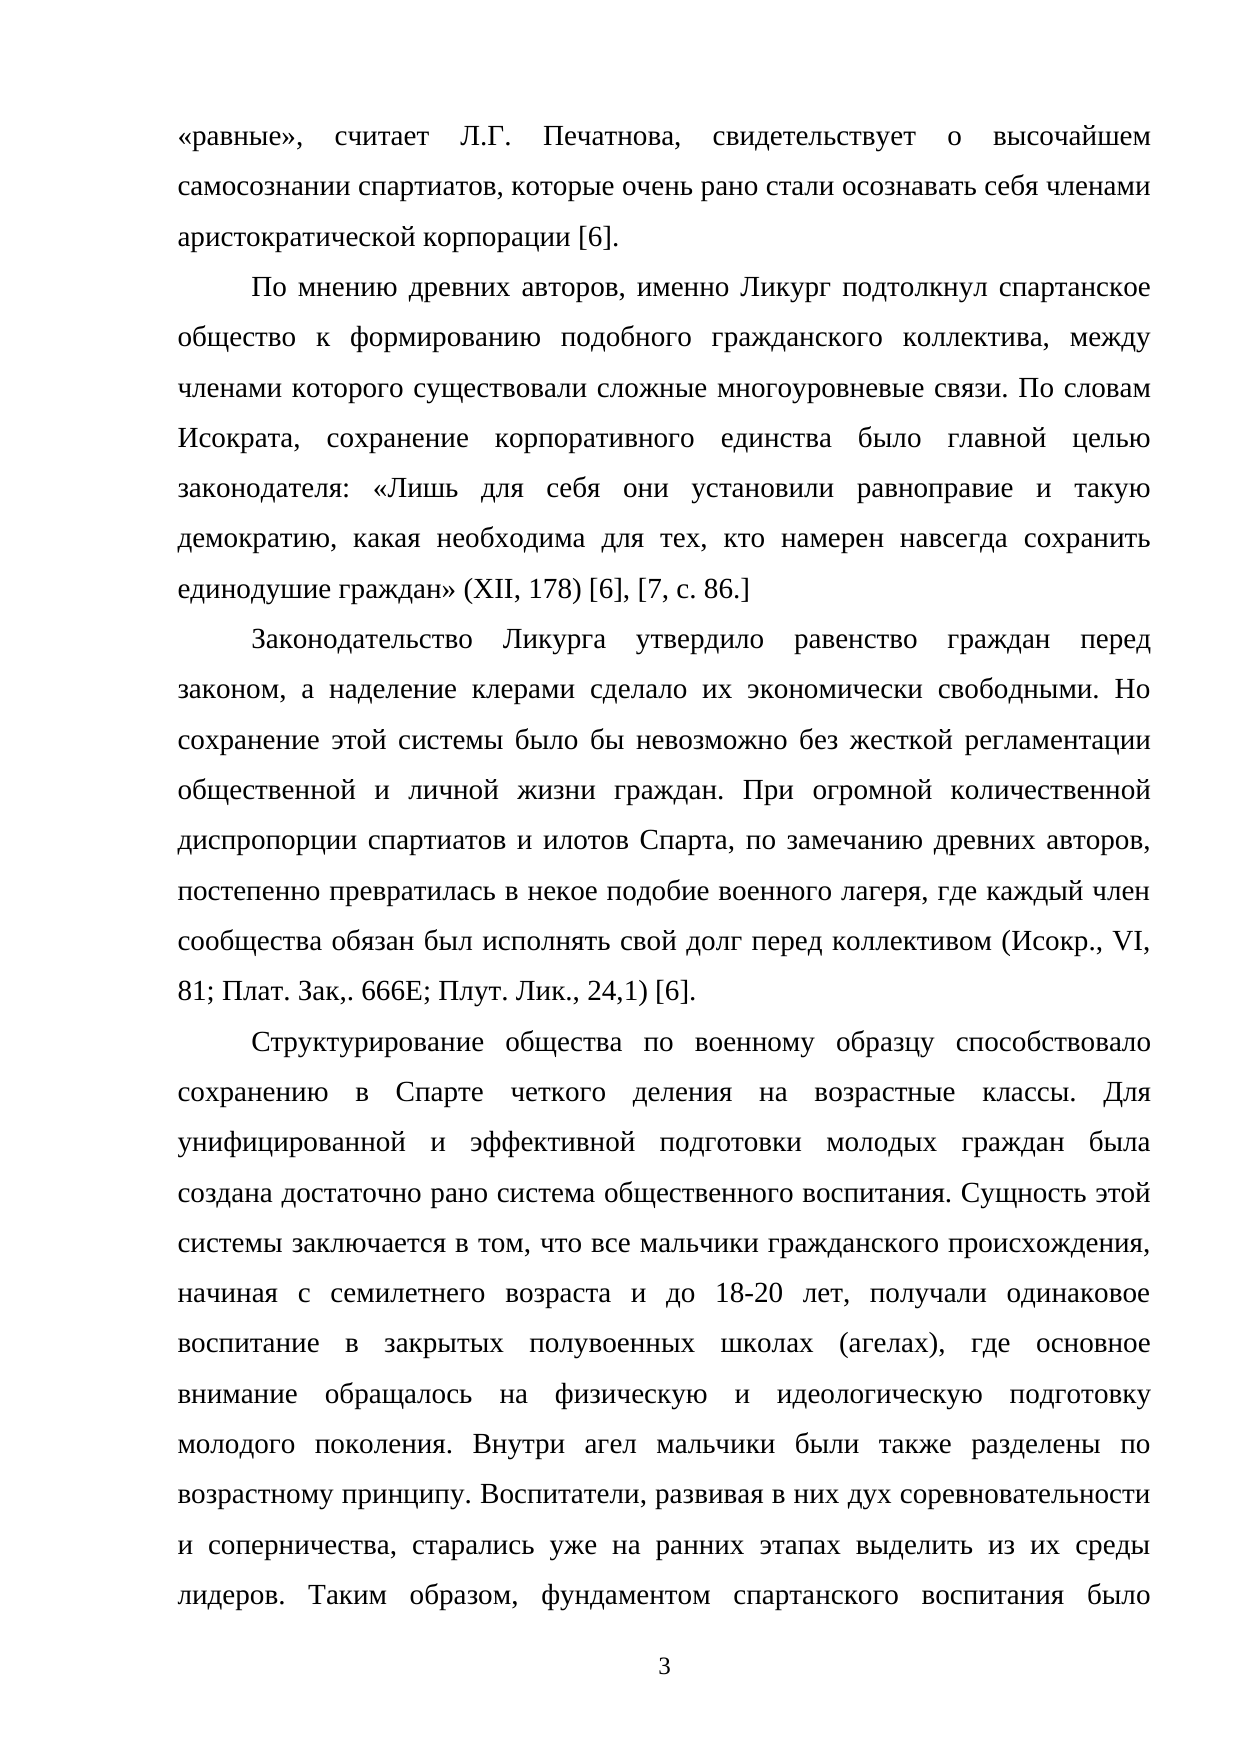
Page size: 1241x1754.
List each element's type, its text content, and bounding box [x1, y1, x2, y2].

text Законодательство Ликурга утвердило равенство граждан перед законом, а наделение клерами сделало их экономически свободными. Но сохранение этой системы было бы невозможно без жесткой регламентации общественной и личной жизни граждан. При огромной количественной диспропорции спартиатов и илотов Спарта, по замечанию древних авторов, постепенно превратилась в некое подобие военного лагеря, где каждый член сообщества обязан был исполнять свой долг перед коллективом (Исокр., VI, 81; Плат. Зак,. 666Е; Плут. Лик., 24,1) [6]. [177, 621, 1152, 1007]
text По мнению древних авторов, именно Ликург подтолкнул спартанское общество к формированию подобного гражданского коллектива, между членами которого существовали сложные многоуровневые связи. По словам Исократа, сохранение корпоративного единства было главной целью законодателя: «Лишь для себя они установили равноправие и такую демократию, какая необходима для тех, кто намерен навсегда сохранить единодушие граждан» (XII, 178) [6], [7, с. 86.] [177, 269, 1152, 604]
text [177, 1024, 1152, 1611]
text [177, 118, 1152, 252]
